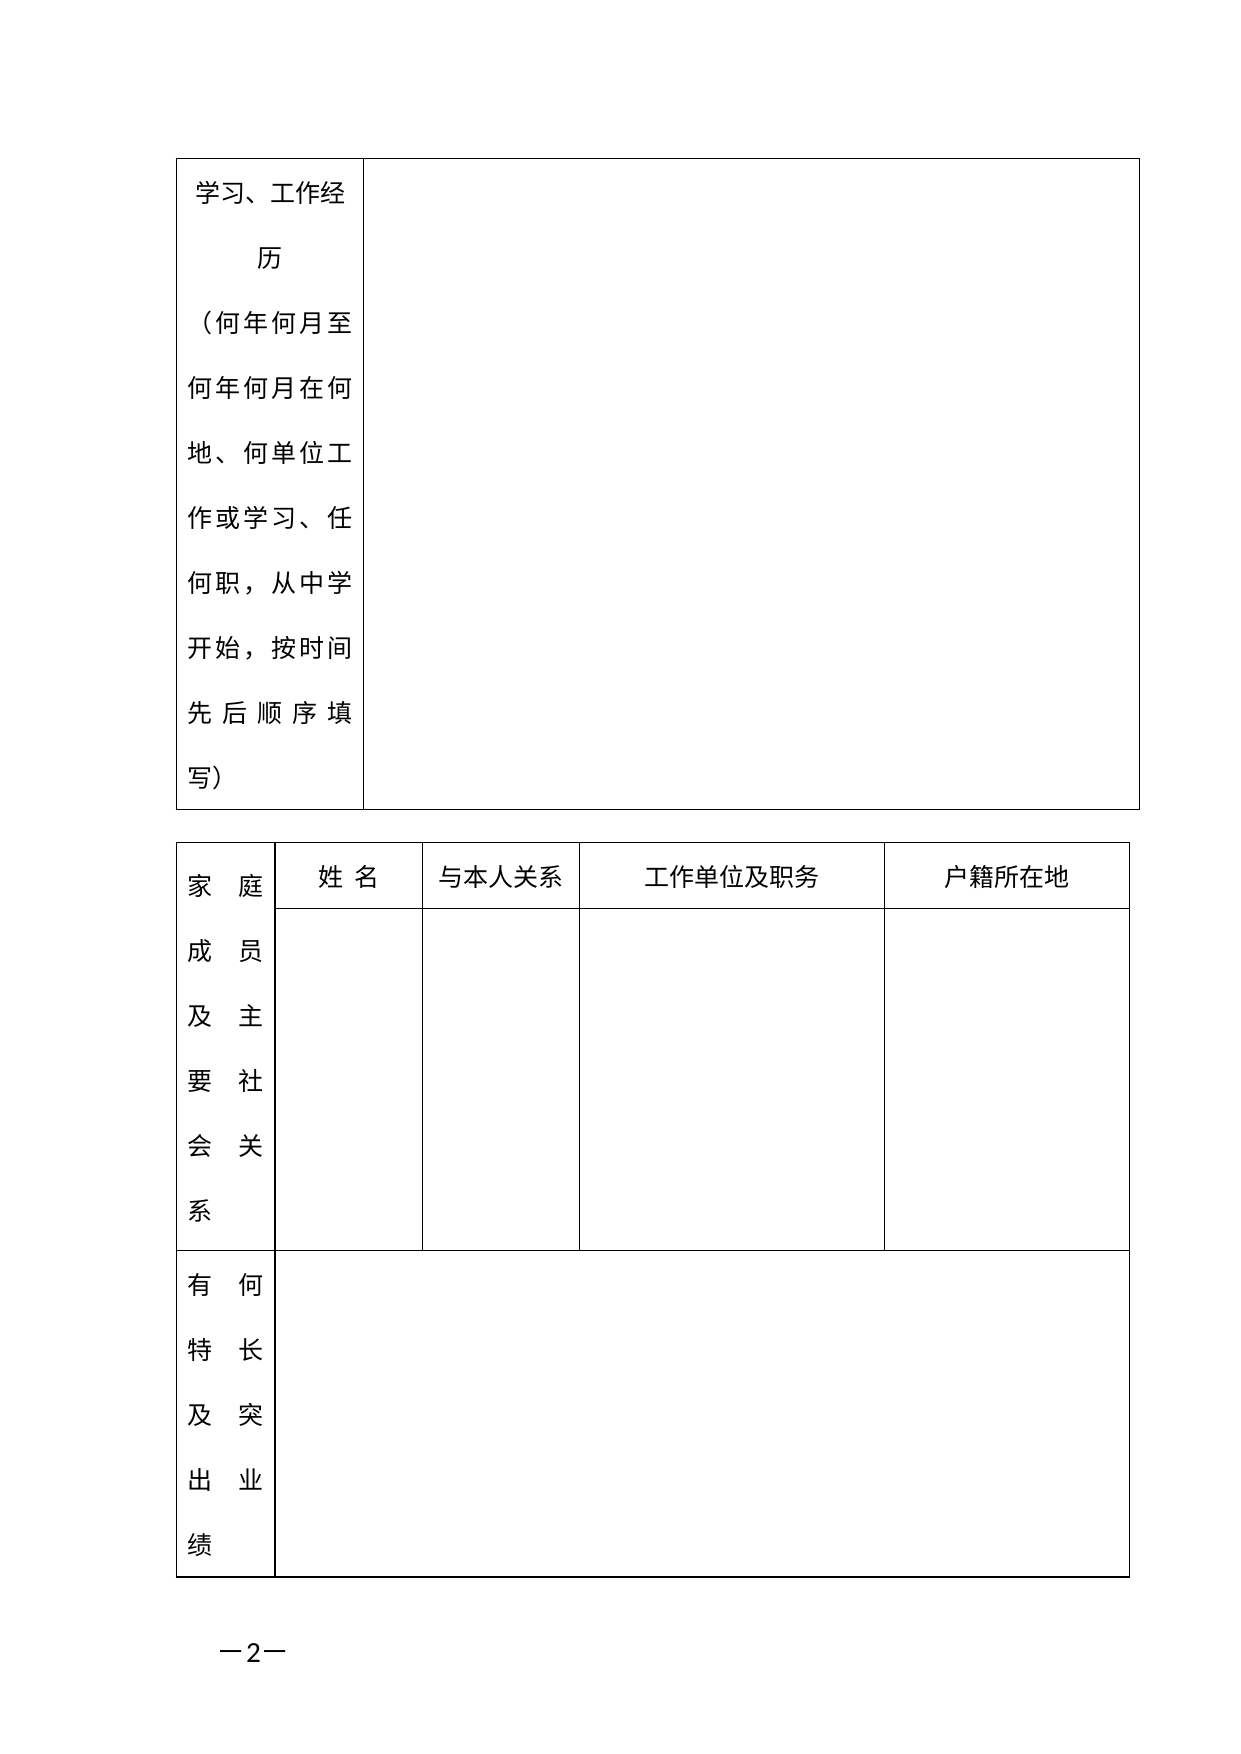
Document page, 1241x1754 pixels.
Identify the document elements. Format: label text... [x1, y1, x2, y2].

table_cell [276, 1251, 1129, 1576]
table_cell [364, 159, 1139, 809]
table_header 家 庭成 员及 主要 社会 关系 [177, 843, 274, 1250]
table_header 工作单位及职务 [580, 843, 884, 908]
table_header 户籍所在地 [885, 843, 1129, 908]
table_header 姓 名 [276, 843, 422, 908]
table_cell [580, 909, 884, 1250]
table_cell 学习、工作经历 （何年何月至何年何月在何地、何单位工作或学习、任何职，从中学开始，按时间先后顺序填写） [177, 159, 363, 809]
table_cell [423, 909, 579, 1250]
table_header 与本人关系 [423, 843, 579, 908]
table_cell [276, 909, 422, 1250]
table_cell 有 何特 长及 突出 业绩 [177, 1251, 274, 1576]
table_cell [885, 909, 1129, 1250]
